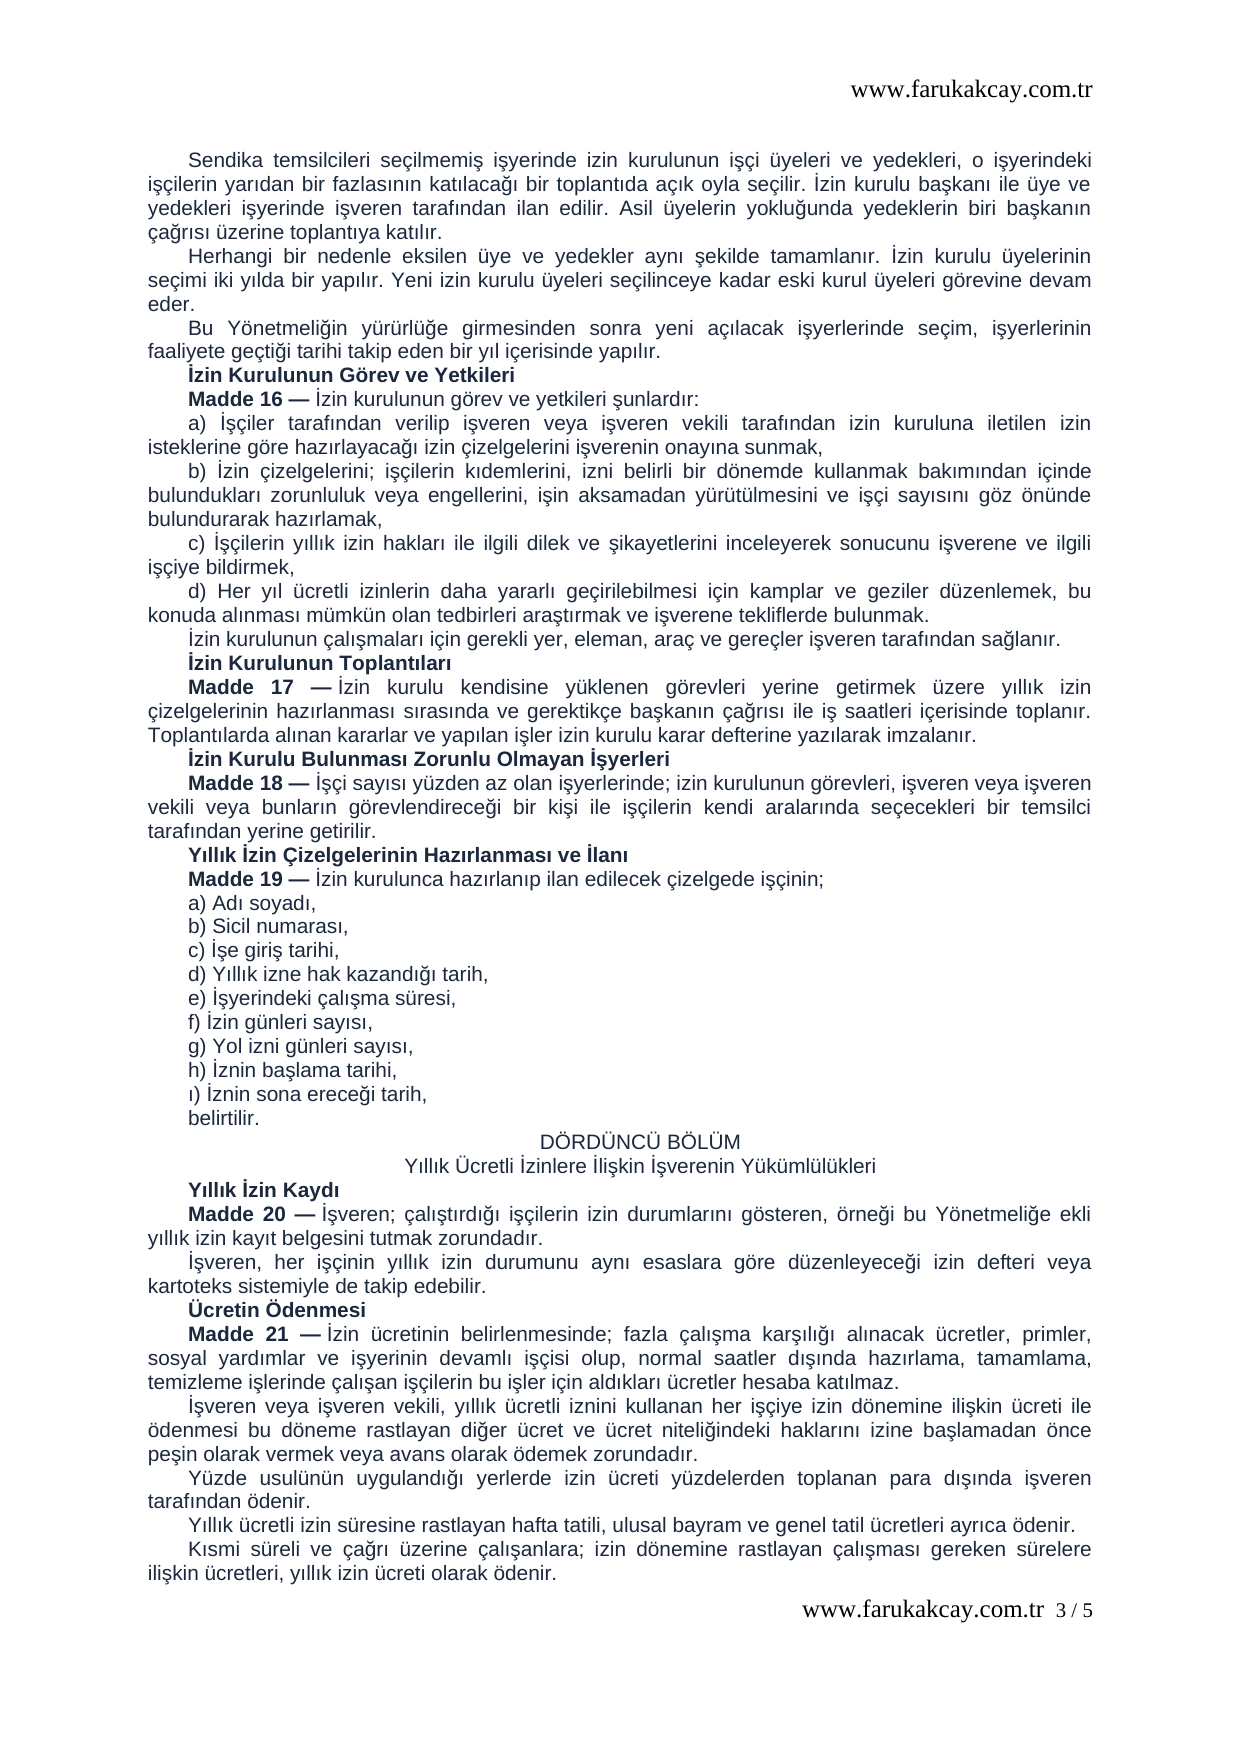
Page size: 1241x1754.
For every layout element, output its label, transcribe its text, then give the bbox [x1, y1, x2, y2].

text a) İşçiler tarafından verilip işveren veya işveren vekili tarafından izin kuruluna iletilen izin isteklerine göre hazırlayacağı izin çizelgelerini işverenin onayına sunmak, [148, 411, 1093, 459]
text f) İzin günleri sayısı, [148, 1010, 1093, 1034]
text DÖRDÜNCÜ BÖLÜM [148, 1130, 1093, 1154]
text ı) İznin sona ereceği tarih, [148, 1082, 1093, 1106]
text Madde 16 — İzin kurulunun görev ve yetkileri şunlardır: [148, 387, 1093, 411]
text Madde 17 — İzin kurulu kendisine yüklenen görevleri yerine getirmek üzere yıllık izin çizelgelerinin hazırlanması sırasında ve gerektikçe başkanın çağrısı ile iş saatleri içerisinde toplanır. Toplantılarda alınan kararlar ve yapılan işler izin kurulu karar defterine yazılarak imzalanır. [148, 675, 1093, 747]
text Kısmi süreli ve çağrı üzerine çalışanlara; izin dönemine rastlayan çalışması gereken sürelere ilişkin ücretleri, yıllık izin ücreti olarak ödenir. [148, 1537, 1093, 1585]
text Bu Yönetmeliğin yürürlüğe girmesinden sonra yeni açılacak işyerlerinde seçim, işyerlerinin faaliyete geçtiği tarihi takip eden bir yıl içerisinde yapılır. [148, 315, 1093, 363]
text Yüzde usulünün uygulandığı yerlerde izin ücreti yüzdelerden toplanan para dışında işveren tarafından ödenir. [148, 1465, 1093, 1513]
text c) İşe giriş tarihi, [148, 938, 1093, 962]
text İzin Kurulunun Görev ve Yetkileri [148, 363, 1093, 387]
text Herhangi bir nedenle eksilen üye ve yedekler aynı şekilde tamamlanır. İzin kurulu üyelerinin seçimi iki yılda bir yapılır. Yeni izin kurulu üyeleri seçilinceye kadar eski kurul üyeleri görevine devam eder. [148, 243, 1093, 315]
text d) Yıllık izne hak kazandığı tarih, [148, 962, 1093, 986]
text Madde 20 — İşveren; çalıştırdığı işçilerin izin durumlarını gösteren, örneği bu Yönetmeliğe ekli yıllık izin kayıt belgesini tutmak zorundadır. [148, 1202, 1093, 1250]
text a) Adı soyadı, [148, 890, 1093, 914]
text İşveren, her işçinin yıllık izin durumunu aynı esaslara göre düzenleyeceği izin defteri veya kartoteks sistemiyle de takip edebilir. [148, 1250, 1093, 1298]
text b) Sicil numarası, [148, 914, 1093, 938]
text Madde 18 — İşçi sayısı yüzden az olan işyerlerinde; izin kurulunun görevleri, işveren veya işveren vekili veya bunların görevlendireceği bir kişi ile işçilerin kendi aralarında seçecekleri bir temsilci tarafından yerine getirilir. [148, 771, 1093, 842]
text Sendika temsilcileri seçilmemiş işyerinde izin kurulunun işçi üyeleri ve yedekleri, o işyerindeki işçilerin yarıdan bir fazlasının katılacağı bir toplantıda açık oyla seçilir. İzin kurulu başkanı ile üye ve yedekleri işyerinde işveren tarafından ilan edilir. Asil üyelerin yokluğunda yedeklerin biri başkanın çağrısı üzerine toplantıya katılır. [148, 148, 1093, 243]
text Madde 19 — İzin kurulunca hazırlanıp ilan edilecek çizelgede işçinin; [148, 866, 1093, 890]
text belirtilir. [148, 1106, 1093, 1130]
text İzin kurulunun çalışmaları için gerekli yer, eleman, araç ve gereçler işveren tarafından sağlanır. [148, 627, 1093, 651]
text İzin Kurulunun Toplantıları [148, 651, 1093, 675]
text Ücretin Ödenmesi [148, 1298, 1093, 1322]
text Yıllık Ücretli İzinlere İlişkin İşverenin Yükümlülükleri [148, 1154, 1093, 1178]
text İzin Kurulu Bulunması Zorunlu Olmayan İşyerleri [148, 747, 1093, 771]
text Yıllık ücretli izin süresine rastlayan hafta tatili, ulusal bayram ve genel tatil ücretleri ayrıca ödenir. [148, 1513, 1093, 1537]
text d) Her yıl ücretli izinlerin daha yararlı geçirilebilmesi için kamplar ve geziler düzenlemek, bu konuda alınması mümkün olan tedbirleri araştırmak ve işverene tekliflerde bulunmak. [148, 579, 1093, 627]
text g) Yol izni günleri sayısı, [148, 1034, 1093, 1058]
text e) İşyerindeki çalışma süresi, [148, 986, 1093, 1010]
text Madde 21 — İzin ücretinin belirlenmesinde; fazla çalışma karşılığı alınacak ücretler, primler, sosyal yardımlar ve işyerinin devamlı işçisi olup, normal saatler dışında hazırlama, tamamlama, temizleme işlerinde çalışan işçilerin bu işler için aldıkları ücretler hesaba katılmaz. [148, 1322, 1093, 1393]
text İşveren veya işveren vekili, yıllık ücretli iznini kullanan her işçiye izin dönemine ilişkin ücreti ile ödenmesi bu döneme rastlayan diğer ücret ve ücret niteliğindeki haklarını izine başlamadan önce peşin olarak vermek veya avans olarak ödemek zorundadır. [148, 1393, 1093, 1465]
text h) İznin başlama tarihi, [148, 1058, 1093, 1082]
text Yıllık İzin Çizelgelerinin Hazırlanması ve İlanı [148, 842, 1093, 866]
text b) İzin çizelgelerini; işçilerin kıdemlerini, izni belirli bir dönemde kullanmak bakımından içinde bulundukları zorunluluk veya engellerini, işin aksamadan yürütülmesini ve işçi sayısını göz önünde bulundurarak hazırlamak, [148, 459, 1093, 531]
text c) İşçilerin yıllık izin hakları ile ilgili dilek ve şikayetlerini inceleyerek sonucunu işverene ve ilgili işçiye bildirmek, [148, 531, 1093, 579]
text Yıllık İzin Kaydı [148, 1178, 1093, 1202]
